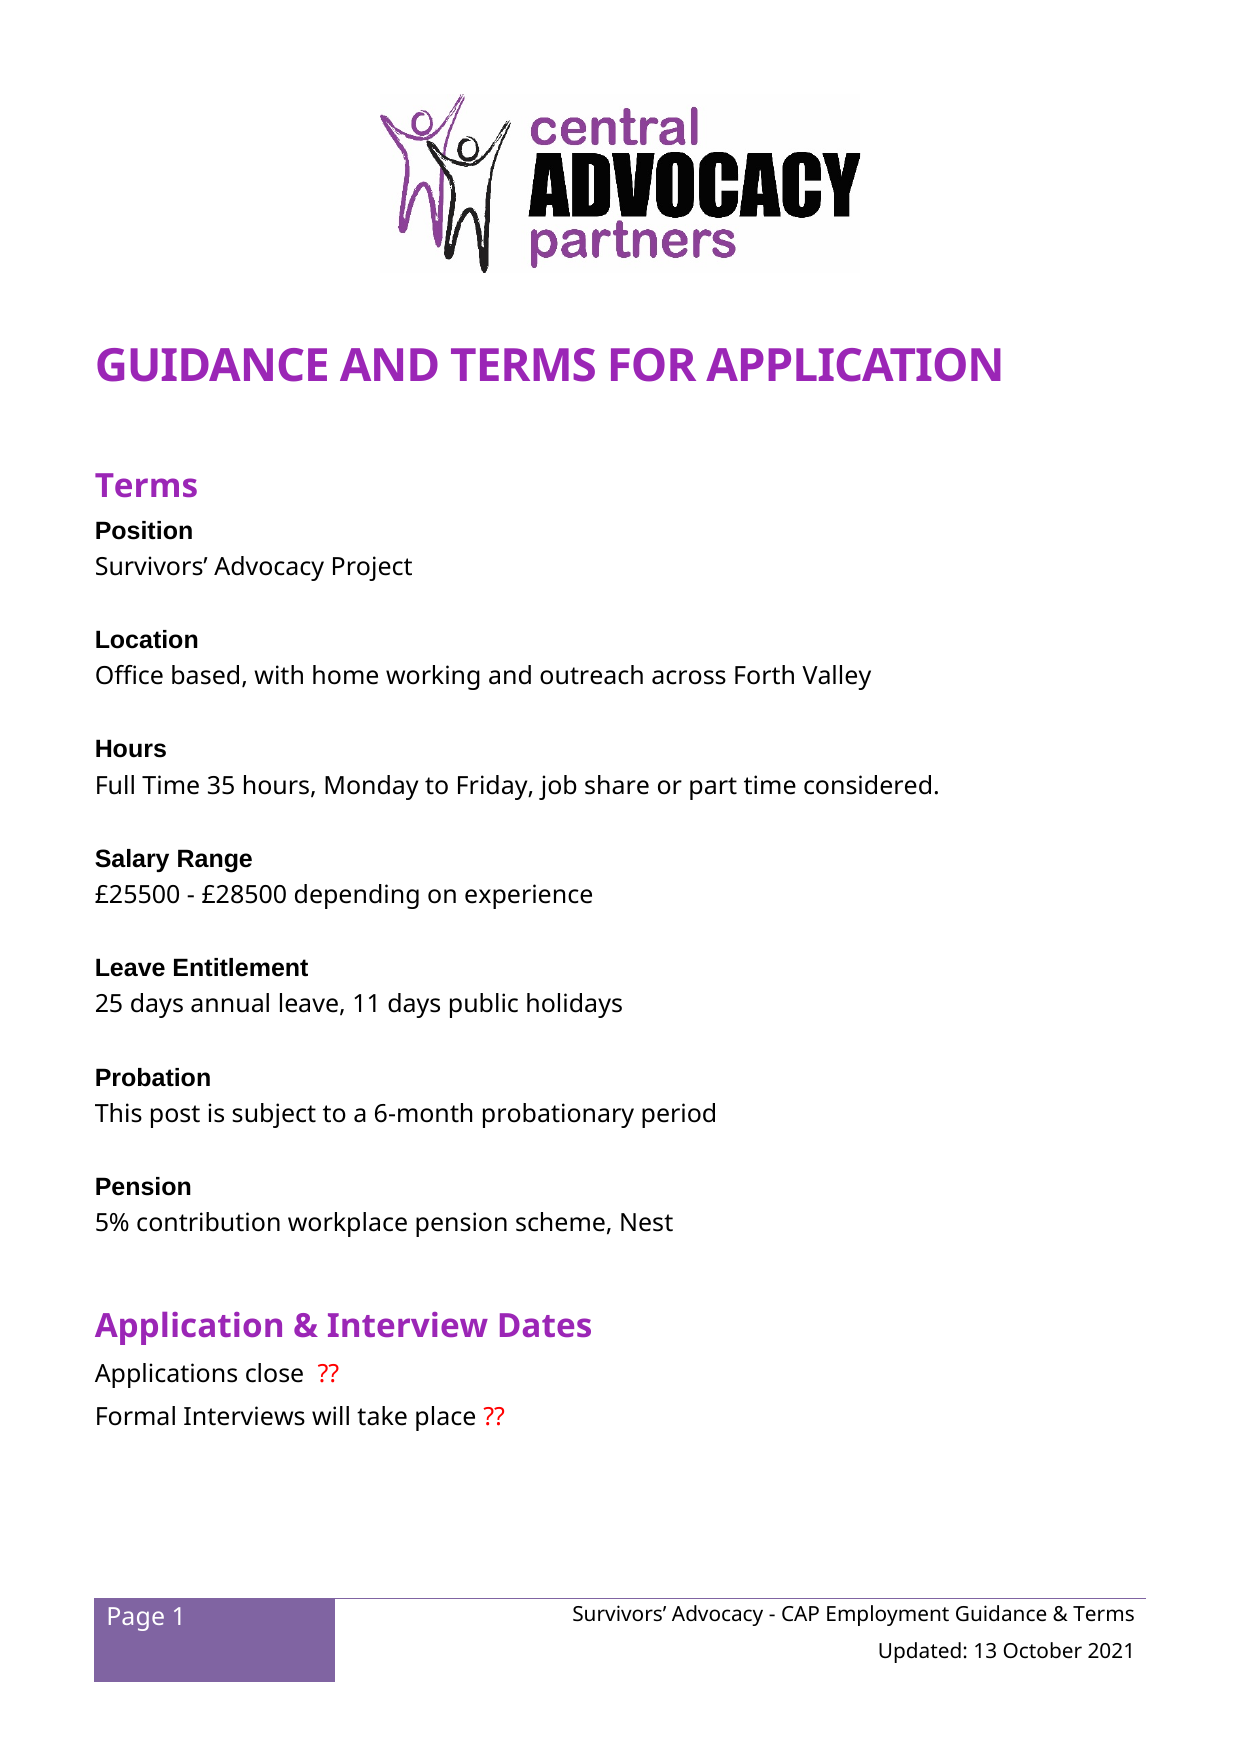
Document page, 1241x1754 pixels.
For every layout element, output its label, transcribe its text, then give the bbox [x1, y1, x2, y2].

subtitle Probation [94, 1062, 1146, 1091]
subtitle Leave Entitlement [94, 953, 1146, 982]
subtitle Location [94, 625, 1146, 654]
title GUIDANCE AND TERMS FOR APPLICATION [94, 332, 1146, 394]
subtitle Terms [94, 462, 1146, 507]
text Formal Interviews will take place ?? [94, 1398, 1146, 1432]
subtitle Position [94, 516, 1146, 544]
text Office based, with home working and outreach across Forth Valley [94, 658, 1146, 692]
text £25500 - £28500 depending on experience [94, 877, 1146, 911]
subtitle Application & Interview Dates [94, 1302, 1146, 1347]
subtitle Pension [94, 1172, 1146, 1201]
text 25 days annual leave, 11 days public holidays [94, 986, 1146, 1020]
picture [380, 94, 861, 273]
text Full Time 35 hours, Monday to Friday, job share or part time considered. [94, 767, 1146, 801]
text Applications close ?? [94, 1356, 1146, 1390]
text Survivors’ Advocacy Project [94, 548, 1146, 583]
subtitle Salary Range [94, 844, 1146, 872]
text 5% contribution workplace pension scheme, Nest [94, 1205, 1146, 1239]
subtitle Hours [94, 734, 1146, 763]
text This post is subject to a 6-month probationary period [94, 1095, 1146, 1129]
